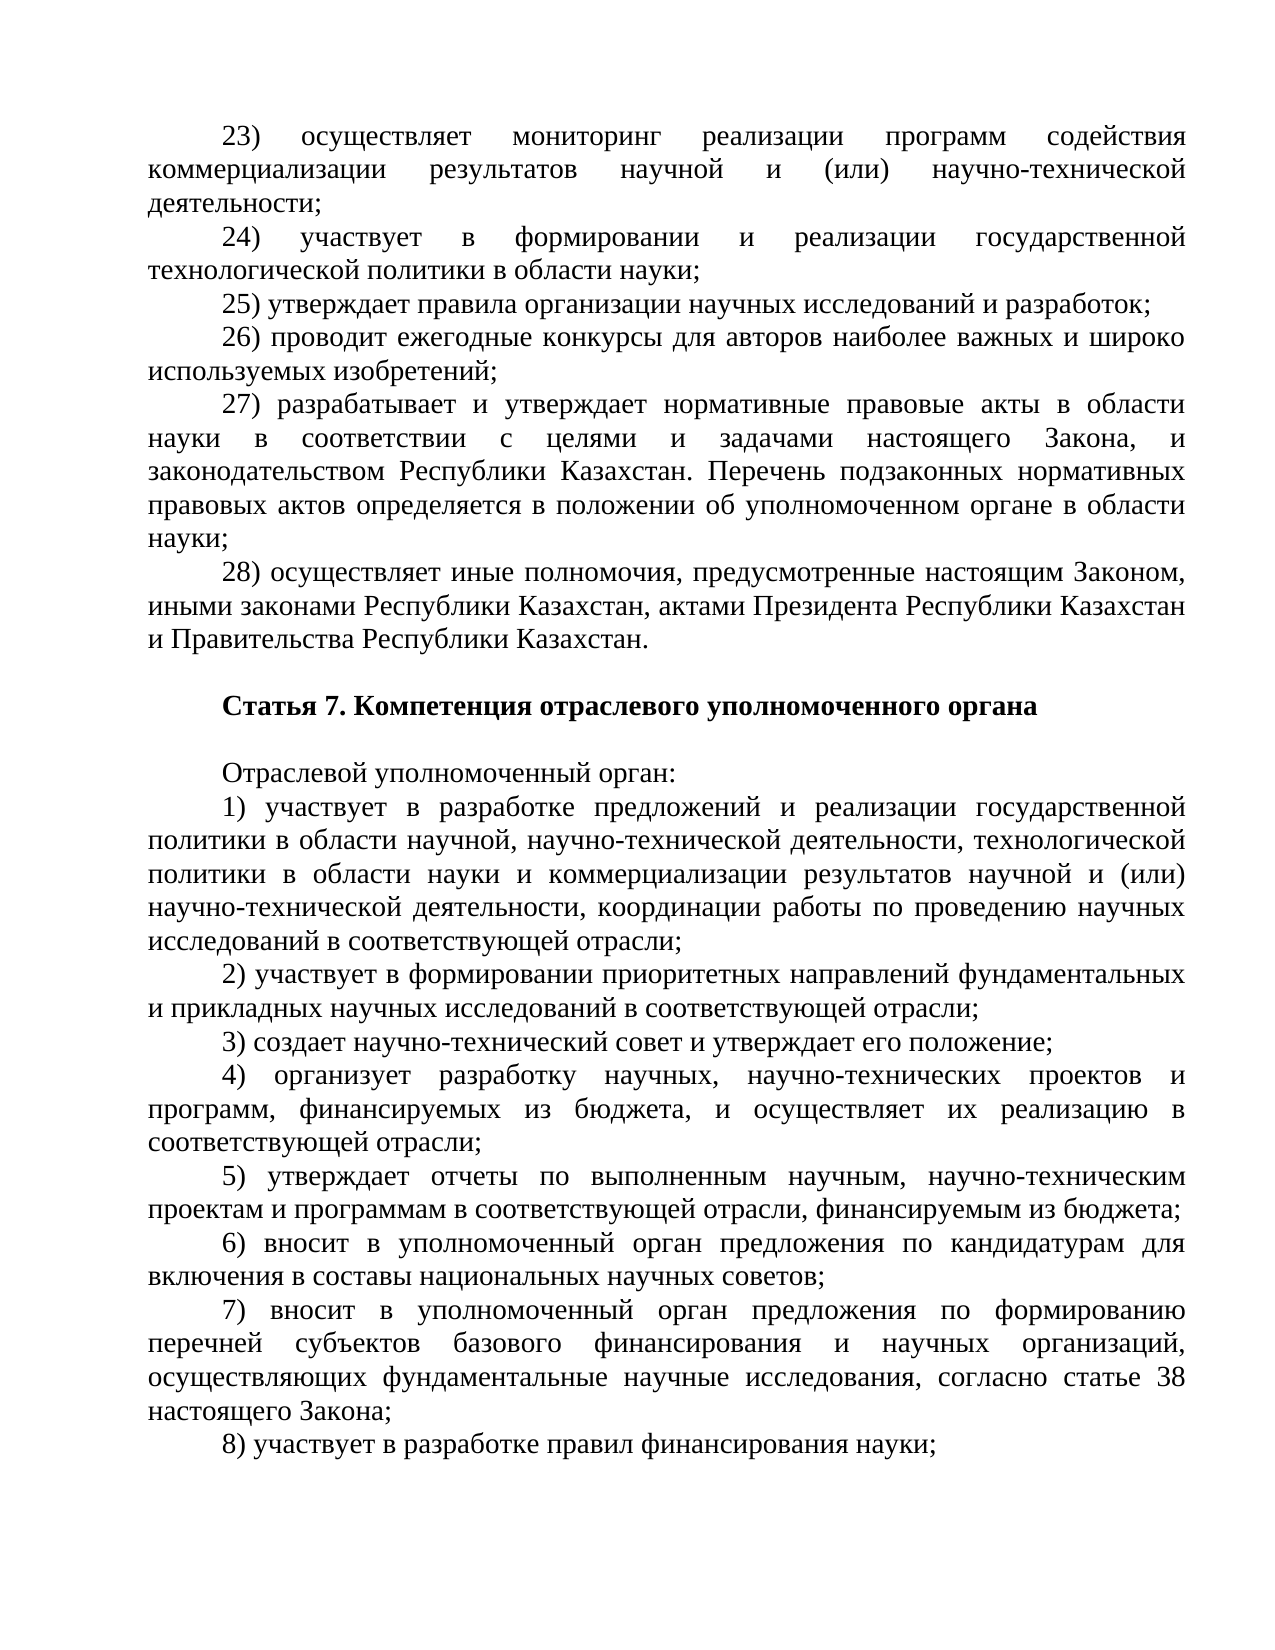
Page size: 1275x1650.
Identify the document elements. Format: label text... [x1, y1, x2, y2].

text 3) создает научно-технический совет и утверждает его положение; [148, 1024, 1186, 1057]
text 27) разрабатывает и утверждает нормативные правовые акты в области науки в соответствии с целями и задачами настоящего Закона, и законодательством Республики Казахстан. Перечень подзаконных нормативных правовых актов определяется в положении об уполномоченном органе в области науки; [148, 386, 1186, 554]
text 28) осуществляет иные полномочия, предусмотренные настоящим Законом, иными законами Республики Казахстан, актами Президента Республики Казахстан и Правительства Республики Казахстан. [148, 554, 1186, 655]
text 4) организует разработку научных, научно-технических проектов и программ, финансируемых из бюджета, и осуществляет их реализацию в соответствующей отрасли; [148, 1057, 1186, 1158]
text 7) вносит в уполномоченный орган предложения по формированию перечней субъектов базового финансирования и научных организаций, осуществляющих фундаментальные научные исследования, согласно статье 38 настоящего Закона; [148, 1292, 1186, 1426]
text Статья 7. Компетенция отраслевого уполномоченного органа [148, 688, 1186, 722]
text 25) утверждает правила организации научных исследований и разработок; [148, 286, 1186, 319]
text 5) утверждает отчеты по выполненным научным, научно-техническим проектам и программам в соответствующей отрасли, финансируемым из бюджета; [148, 1158, 1186, 1225]
text 26) проводит ежегодные конкурсы для авторов наиболее важных и широко используемых изобретений; [148, 319, 1186, 386]
text 6) вносит в уполномоченный орган предложения по кандидатурам для включения в составы национальных научных советов; [148, 1225, 1186, 1292]
text 1) участвует в разработке предложений и реализации государственной политики в области научной, научно-технической деятельности, технологической политики в области науки и коммерциализации результатов научной и (или) научно-технической деятельности, координации работы по проведению научных исследований в соответствующей отрасли; [148, 789, 1186, 957]
text 23) осуществляет мониторинг реализации программ содействия коммерциализации результатов научной и (или) научно-технической деятельности; [148, 118, 1186, 219]
text Отраслевой уполномоченный орган: [148, 755, 1186, 789]
text 24) участвует в формировании и реализации государственной технологической политики в области науки; [148, 219, 1186, 286]
text 2) участвует в формировании приоритетных направлений фундаментальных и прикладных научных исследований в соответствующей отрасли; [148, 957, 1186, 1024]
text 8) участвует в разработке правил финансирования науки; [148, 1426, 1186, 1460]
